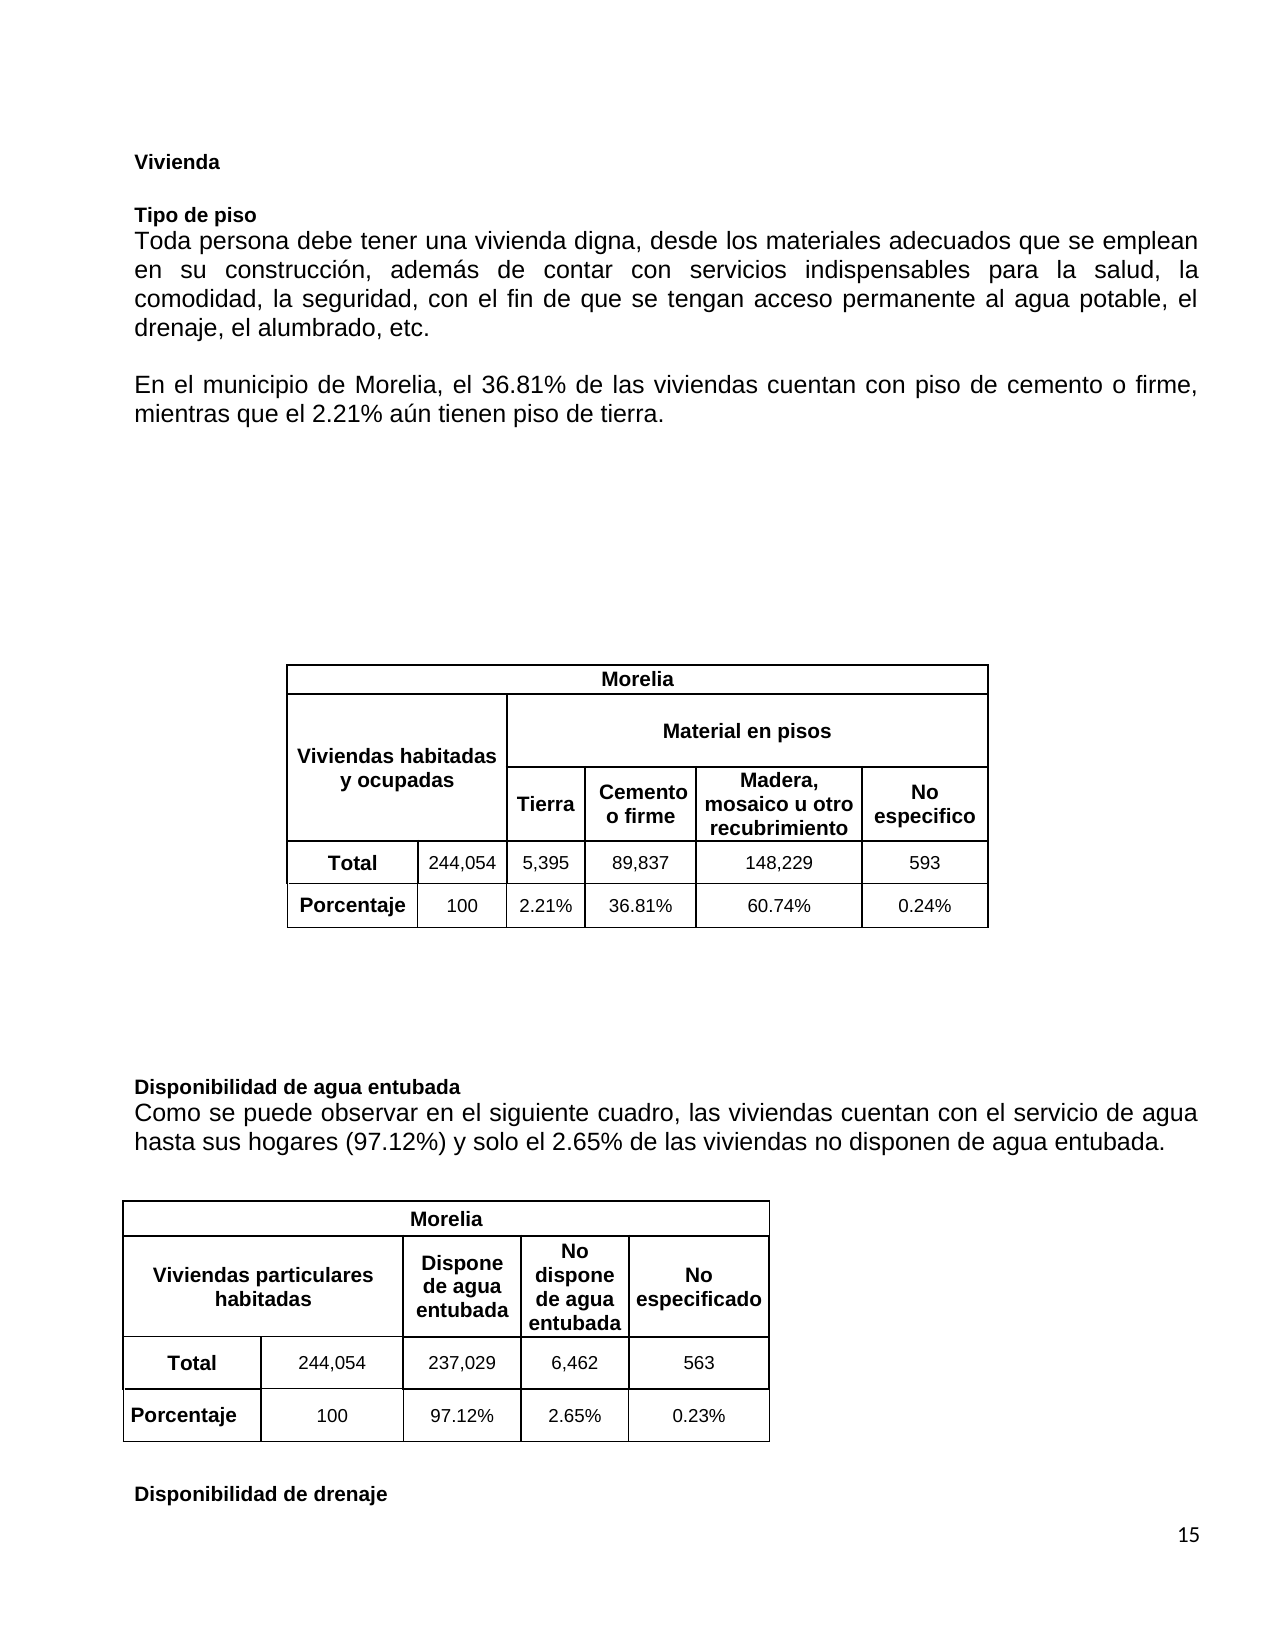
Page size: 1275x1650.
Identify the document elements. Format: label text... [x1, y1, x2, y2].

table_cell 0.23% [629, 1390, 769, 1441]
table_cell 100 [262, 1389, 403, 1441]
table_cell 2.21% [507, 884, 584, 927]
text Como se puede observar en el siguiente cuadro, las viviendas cuentan con el servicio de agua hasta sus hogares (97.12%) y solo el 2.65% de las viviendas no disponen de agua entubada. [134, 1098, 1200, 1156]
text Disponibilidad de agua entubada [134, 1074, 1200, 1098]
table_cell 5,395 [508, 842, 584, 883]
table_header Morelia [124, 1202, 769, 1234]
table_cell No dispone de agua entubada [522, 1237, 628, 1336]
table_cell Cemento o firme [586, 768, 695, 840]
table_cell 60.74% [697, 884, 861, 927]
table_cell 593 [863, 842, 987, 883]
table_cell 89,837 [586, 842, 695, 883]
table_cell Dispone de agua entubada [404, 1237, 520, 1336]
table_cell 2.65% [522, 1390, 628, 1441]
table_cell Porcentaje [124, 1389, 260, 1441]
table_cell Viviendas particulares habitadas [124, 1237, 402, 1336]
table_cell 244,054 [419, 842, 506, 883]
table_cell 36.81% [586, 884, 695, 927]
table_cell Material en pisos [508, 695, 987, 766]
table_cell Porcentaje [288, 884, 417, 927]
table_cell Total [288, 842, 417, 883]
text Toda persona debe tener una vivienda digna, desde los materiales adecuados que se emplean en su construcción, además de contar con servicios indispensables para la salud, la comodidad, la seguridad, con el fin de que se tengan acceso permanente al agua potable, el drenaje, el alumbrado, etc. [134, 226, 1200, 341]
table_cell 100 [418, 884, 506, 927]
table_cell 244,054 [262, 1337, 402, 1388]
table_cell 6,462 [522, 1338, 628, 1388]
table_cell 97.12% [404, 1390, 520, 1441]
table_cell No especificado [630, 1237, 768, 1336]
table_cell No especifico [863, 768, 987, 840]
table_cell Total [124, 1337, 260, 1388]
table_cell 237,029 [404, 1338, 520, 1388]
table_cell 148,229 [697, 842, 861, 883]
text Disponibilidad de drenaje [134, 1482, 1200, 1506]
text En el municipio de Morelia, el 36.81% de las viviendas cuentan con piso de cemento o firme, mientras que el 2.21% aún tienen piso de tierra. [134, 370, 1200, 428]
table_cell Tierra [508, 768, 584, 840]
table_cell 563 [630, 1338, 768, 1388]
table_cell Viviendas habitadas y ocupadas [288, 695, 506, 840]
text Tipo de piso [134, 202, 1200, 226]
table_header Morelia [288, 666, 987, 693]
table_cell Madera, mosaico u otro recubrimiento [697, 768, 861, 840]
table_cell 0.24% [863, 884, 987, 927]
text Vivienda [134, 150, 1200, 174]
